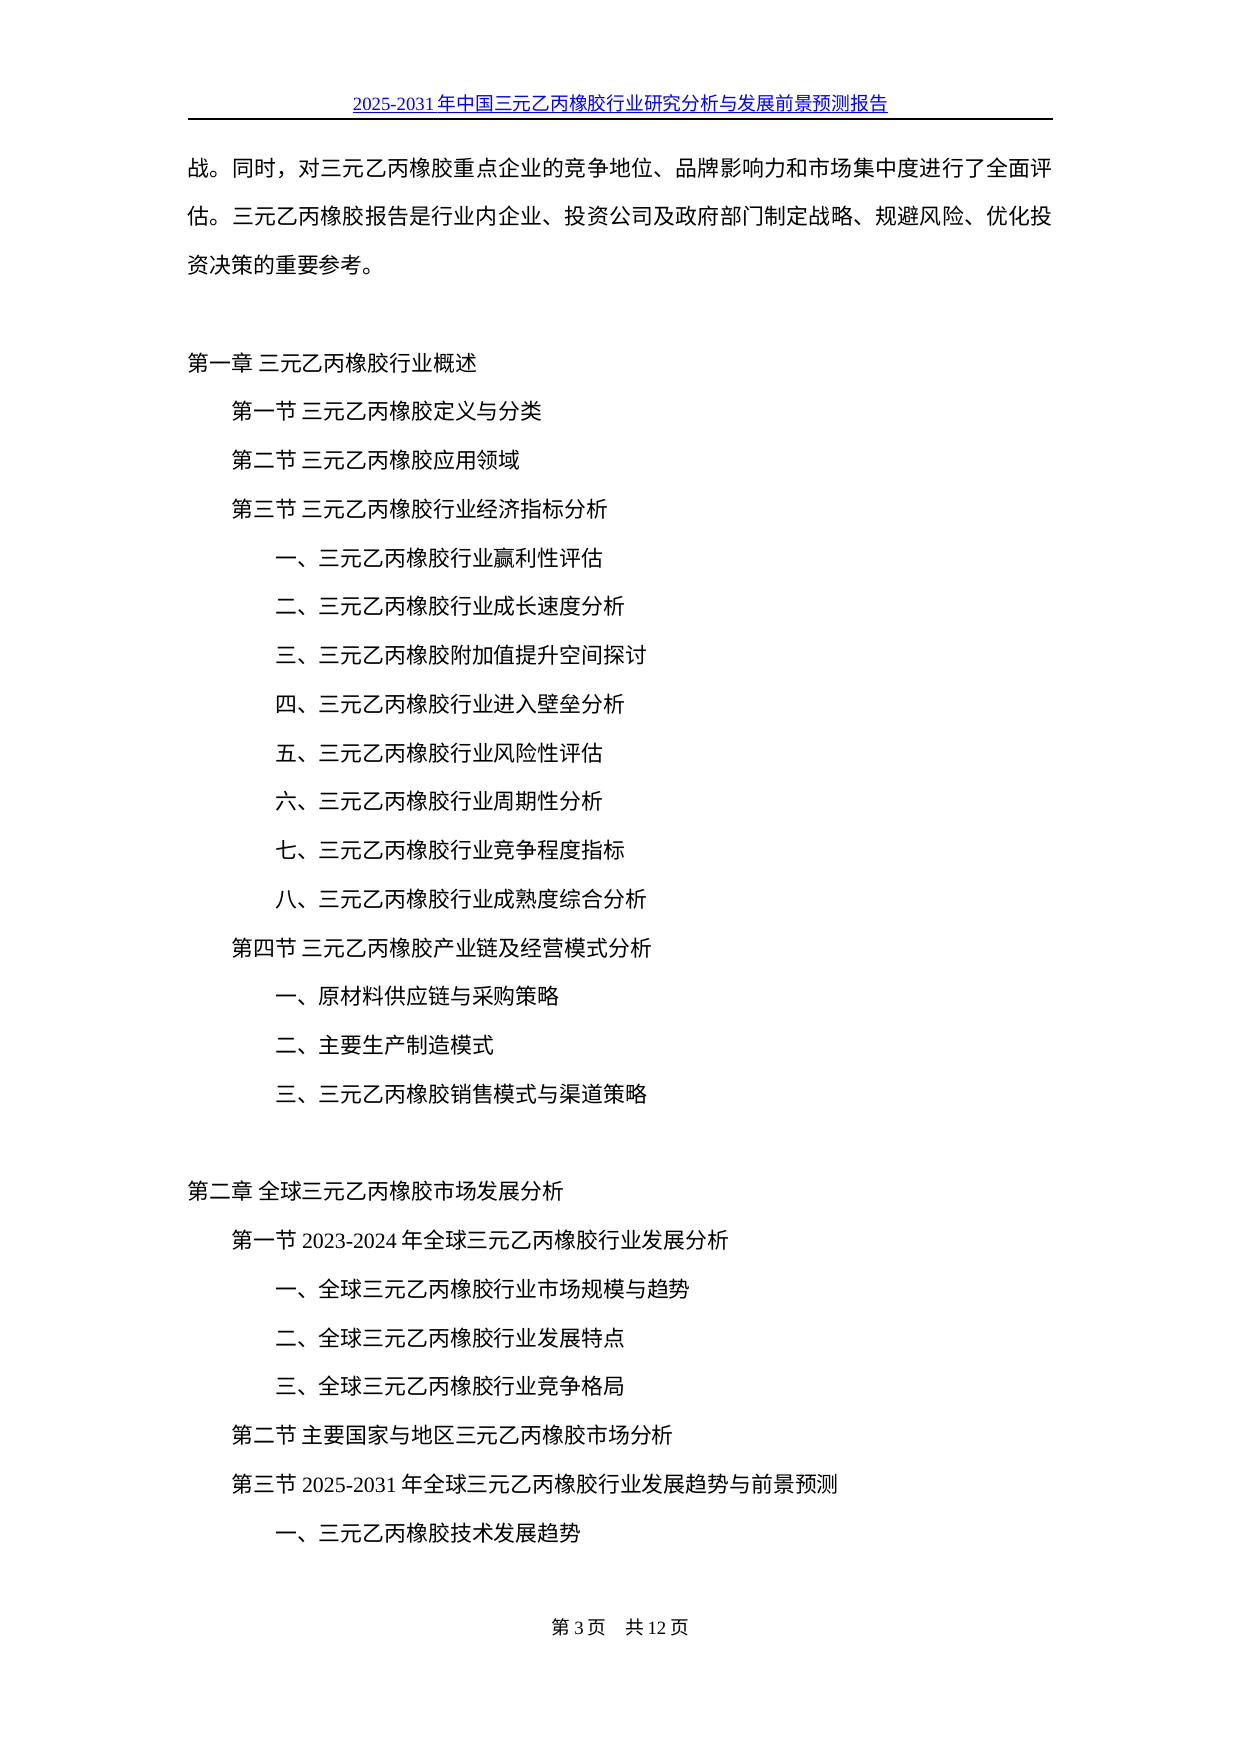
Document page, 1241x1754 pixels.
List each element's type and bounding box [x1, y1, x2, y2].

text [187, 150, 1053, 1548]
